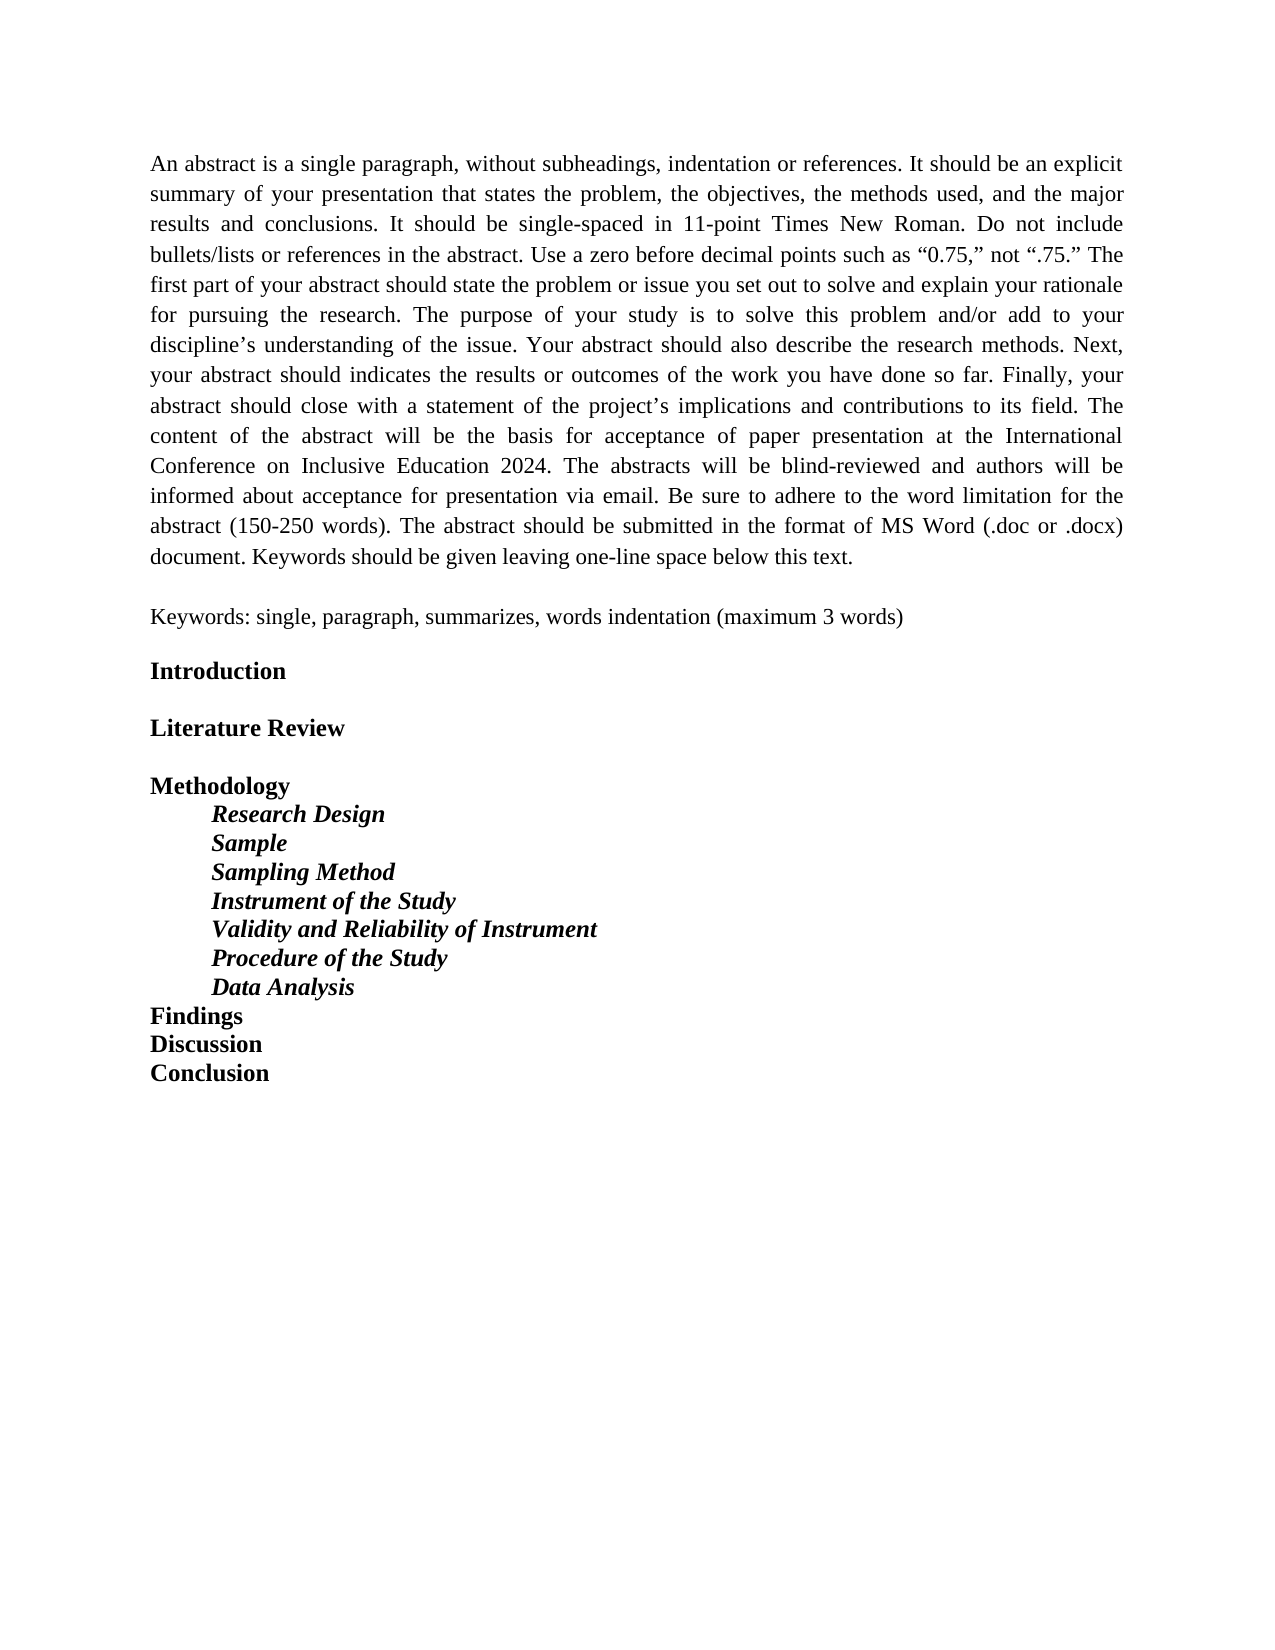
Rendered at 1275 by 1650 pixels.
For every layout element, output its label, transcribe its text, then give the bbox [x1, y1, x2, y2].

text An abstract is a single paragraph, without subheadings, indentation or references. It should be an explicit summary of your presentation that states the problem, the objectives, the methods used, and the major results and conclusions. It should be single-spaced in 11-point Times New Roman. Do not include bullets/lists or references in the abstract. Use a zero before decimal points such as “0.75,” not “.75.” The first part of your abstract should state the problem or issue you set out to solve and explain your rationale for pursuing the research. The purpose of your study is to solve this problem and/or add to your discipline’s understanding of the issue. Your abstract should also describe the research methods. Next, your abstract should indicates the results or outcomes of the work you have done so far. Finally, your abstract should close with a statement of the project’s implications and contributions to its field. The content of the abstract will be the basis for acceptance of paper presentation at the International Conference on Inclusive Education 2024. The abstracts will be blind-reviewed and authors will be informed about acceptance for presentation via email. Be sure to adhere to the word limitation for the abstract (150-250 words). The abstract should be submitted in the format of MS Word (.doc or .docx) document. Keywords should be given leaving one-line space below this text. [150, 150, 1125, 569]
text Methodology [150, 771, 1110, 799]
text Keywords: single, paragraph, summarizes, words indentation (maximum 3 words) [150, 603, 1125, 629]
text Sampling Method [150, 857, 1110, 886]
text Findings [150, 1001, 1110, 1029]
text Data Analysis [150, 972, 1110, 1001]
text Conclusion [150, 1058, 1110, 1087]
text Introduction [150, 656, 1110, 684]
text Literature Review [150, 713, 1110, 742]
text Sample [150, 828, 1110, 857]
text Instrument of the Study [150, 886, 1110, 914]
text Discussion [150, 1029, 1110, 1058]
text Procedure of the Study [150, 943, 1110, 972]
text Validity and Reliability of Instrument [150, 914, 1110, 943]
text Research Design [150, 799, 1110, 828]
